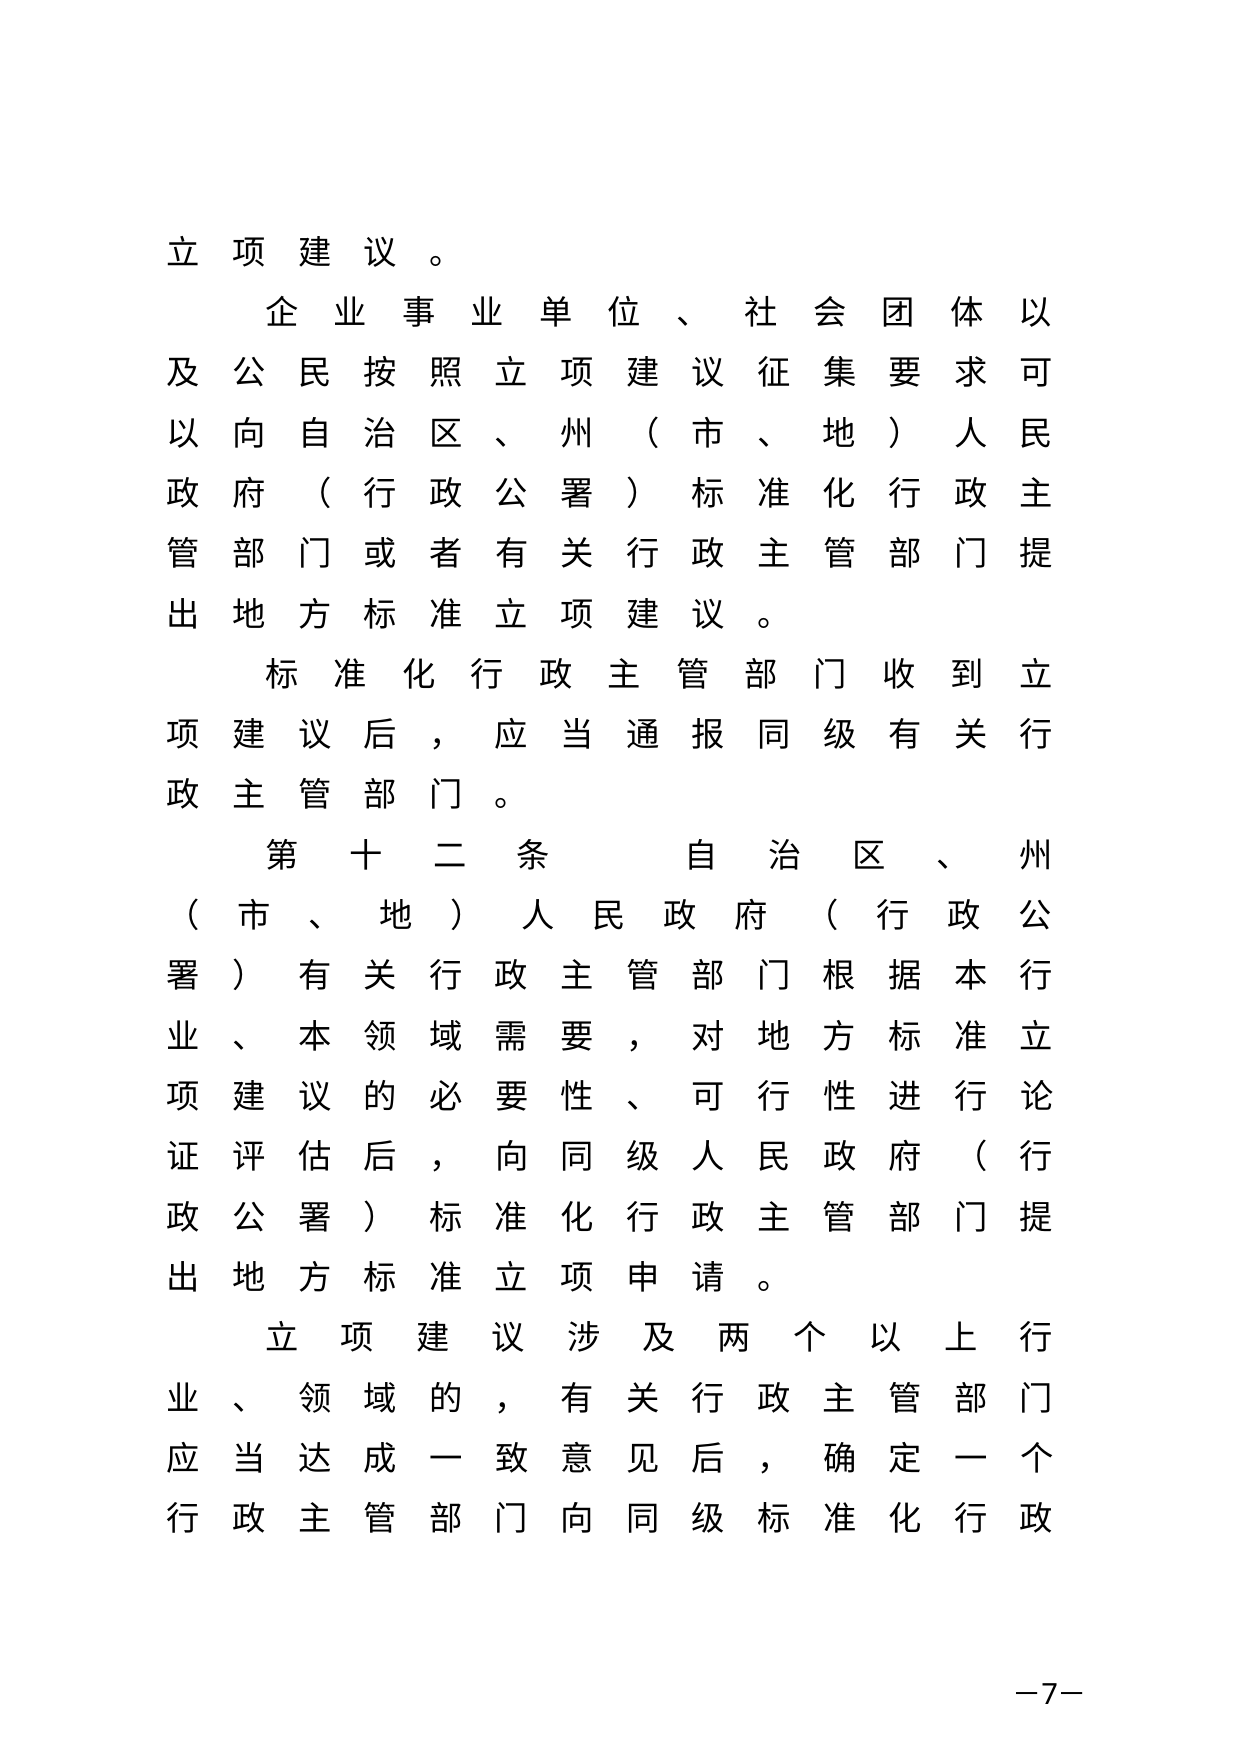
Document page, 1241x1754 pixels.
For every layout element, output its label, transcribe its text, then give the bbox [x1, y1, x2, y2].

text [167, 219, 1085, 280]
text 标准化行政主管部门收到立项建议后，应当通报同级有关行政主管部门。 [167, 642, 1085, 822]
text 第十二条 自治区、州（市、地）人民政府（行政公署）有关行政主管部门根据本行业、本领域需要，对地方标准立项建议的必要性、可行性进行论证评估后，向同级人民政府（行政公署）标准化行政主管部门提出地方标准立项申请。 [167, 822, 1085, 1305]
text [167, 1305, 1085, 1546]
text 企业事业单位、社会团体以及公民按照立项建议征集要求可以向自治区、州（市、地）人民政府（行政公署）标准化行政主管部门或者有关行政主管部门提出地方标准立项建议。 [167, 280, 1085, 642]
